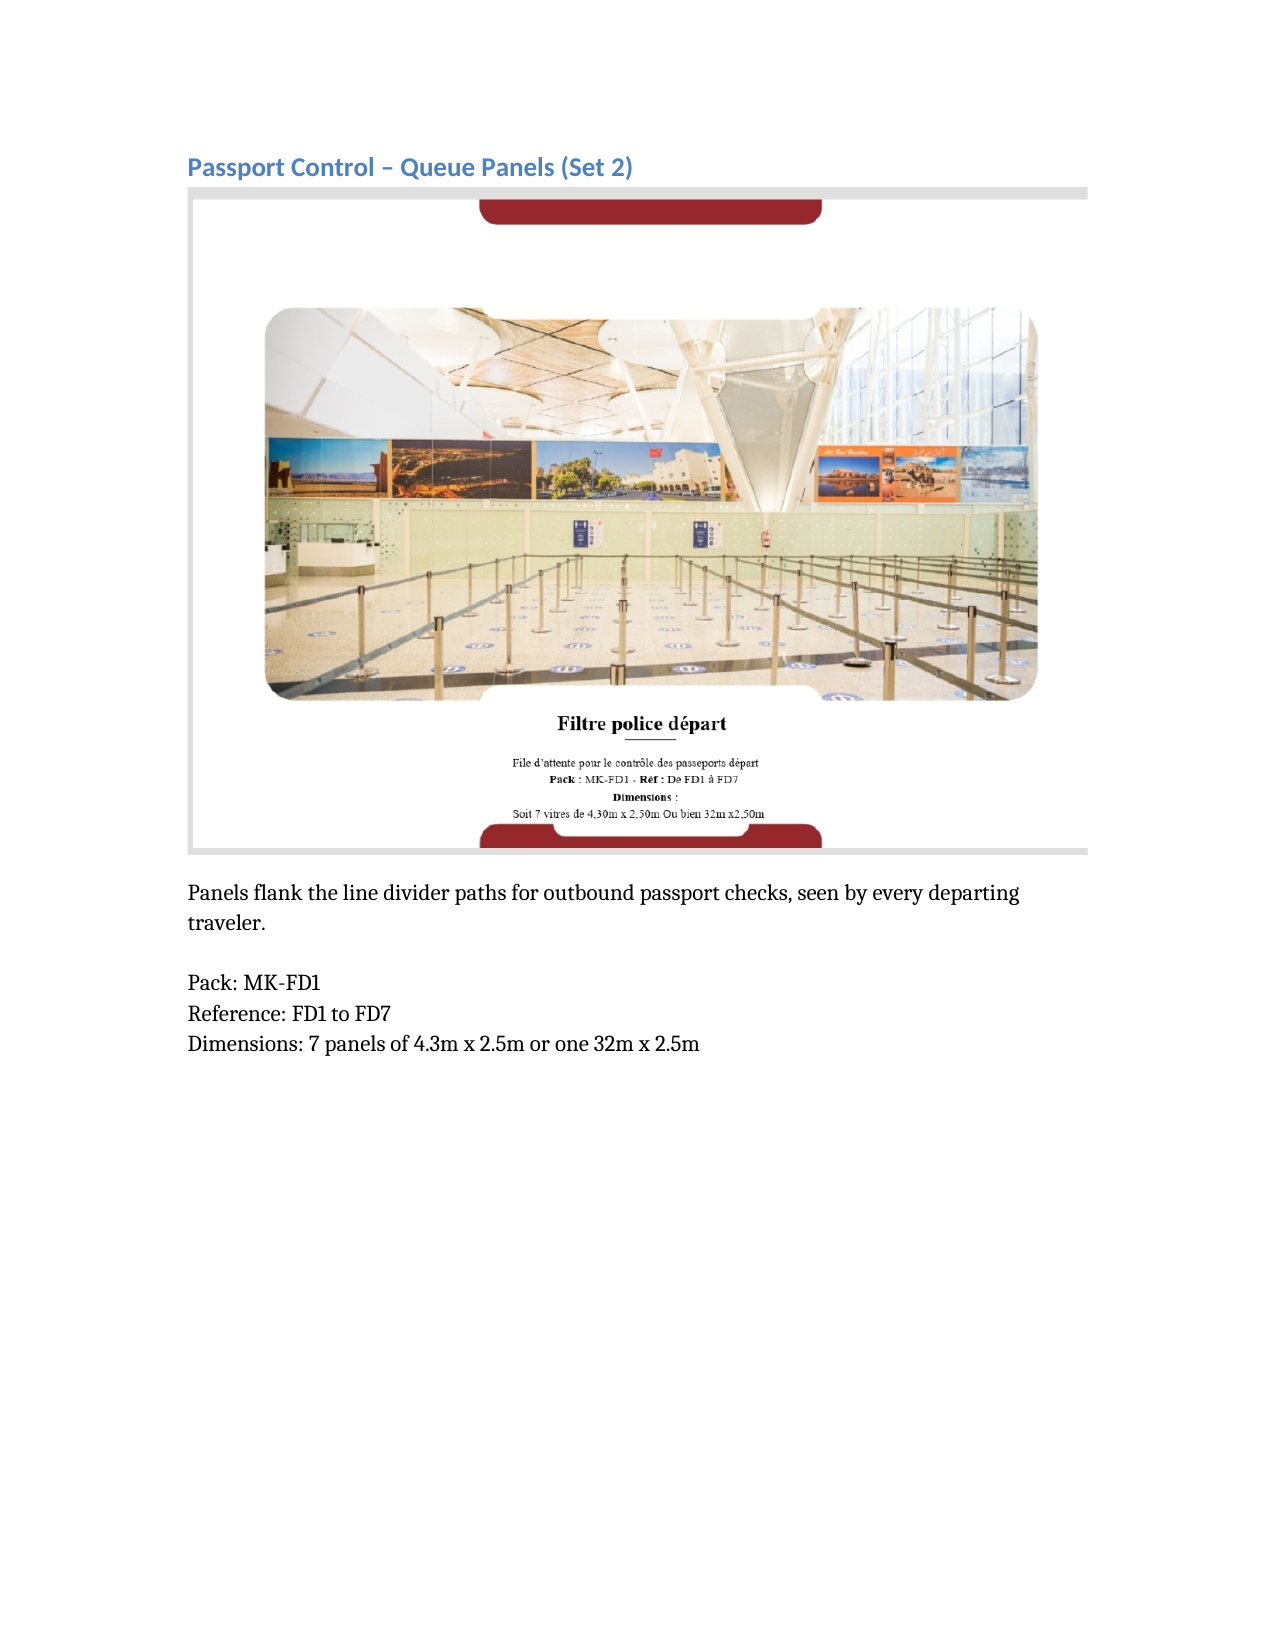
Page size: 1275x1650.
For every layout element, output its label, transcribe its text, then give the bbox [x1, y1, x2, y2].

subtitle Passport Control – Queue Panels (Set 2) [187, 150, 1087, 183]
picture [187, 187, 1088, 855]
text Panels flank the line divider paths for outbound passport checks, seen by every departing traveler. Pack: MK-FD1 Reference: FD1 to FD7 Dimensions: 7 panels of 4.3m x 2.5m or one 32m x 2.5m [187, 879, 1087, 1057]
